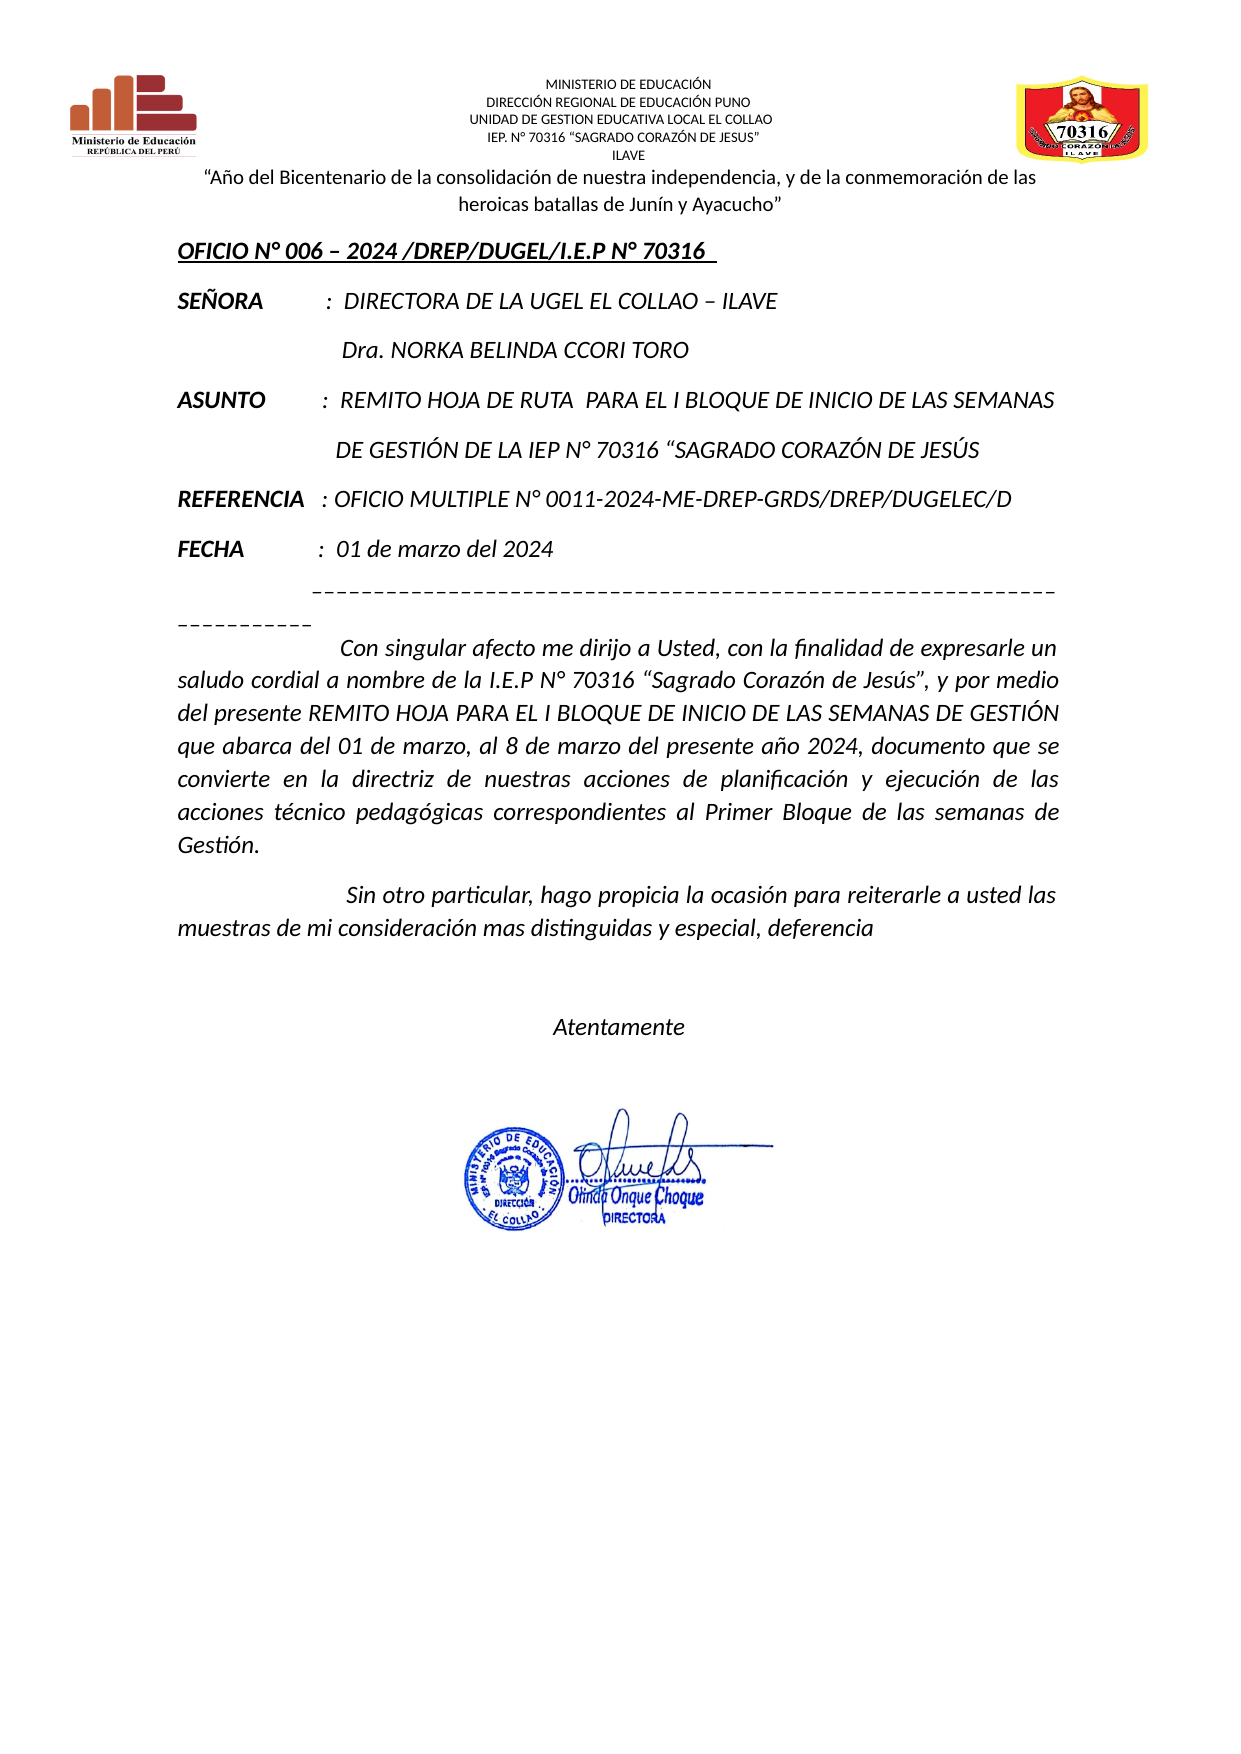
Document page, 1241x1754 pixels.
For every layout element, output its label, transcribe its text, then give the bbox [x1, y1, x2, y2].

picture [70, 75, 197, 157]
text Sin otro particular, hago propicia la ocasión para reiterarle a usted las muestras de mi consideración mas distinguidas y especial, deferencia [177, 879, 1063, 942]
text DE GESTIÓN DE LA IEP N° 70316 “SAGRADO CORAZÓN DE JESÚS [177, 434, 1063, 464]
text ASUNTO : REMITO HOJA DE RUTA PARA EL I BLOQUE DE INICIO DE LAS SEMANAS [177, 384, 1063, 415]
text Dra. NORKA BELINDA CCORI TORO [177, 335, 1063, 365]
text “Año del Bicentenario de la consolidación de nuestra independencia, y de la conmemoración de las heroicas batallas de Junín y Ayacucho” [177, 164, 1063, 217]
picture [1011, 75, 1154, 166]
text SEÑORA : DIRECTORA DE LA UGEL EL COLLAO – ILAVE [177, 285, 1063, 316]
text Atentamente [177, 1011, 1063, 1041]
text OFICIO N° 006 – 2024 /DREP/DUGEL/I.E.P N° 70316 [177, 236, 1063, 266]
text REFERENCIA : OFICIO MULTIPLE N° 0011-2024-ME-DREP-GRDS/DREP/DUGELEC/D [177, 483, 1063, 514]
text Con singular afecto me dirijo a Usted, con la finalidad de expresarle un saludo cordial a nombre de la I.E.P N° 70316 “Sagrado Corazón de Jesús”, y por medio del presente REMITO HOJA PARA EL I BLOQUE DE INICIO DE LAS SEMANAS DE GESTIÓN que abarca del 01 de marzo, al 8 de marzo del presente año 2024, documento que se convierte en la directriz de nuestras acciones de planificación y ejecución de las acciones técnico pedagógicas correspondientes al Primer Bloque de las semanas de Gestión. [177, 632, 1063, 860]
text _______________________________________________________________________ [177, 566, 1063, 629]
picture [460, 1099, 780, 1248]
text FECHA : 01 de marzo del 2024 [177, 533, 1063, 563]
